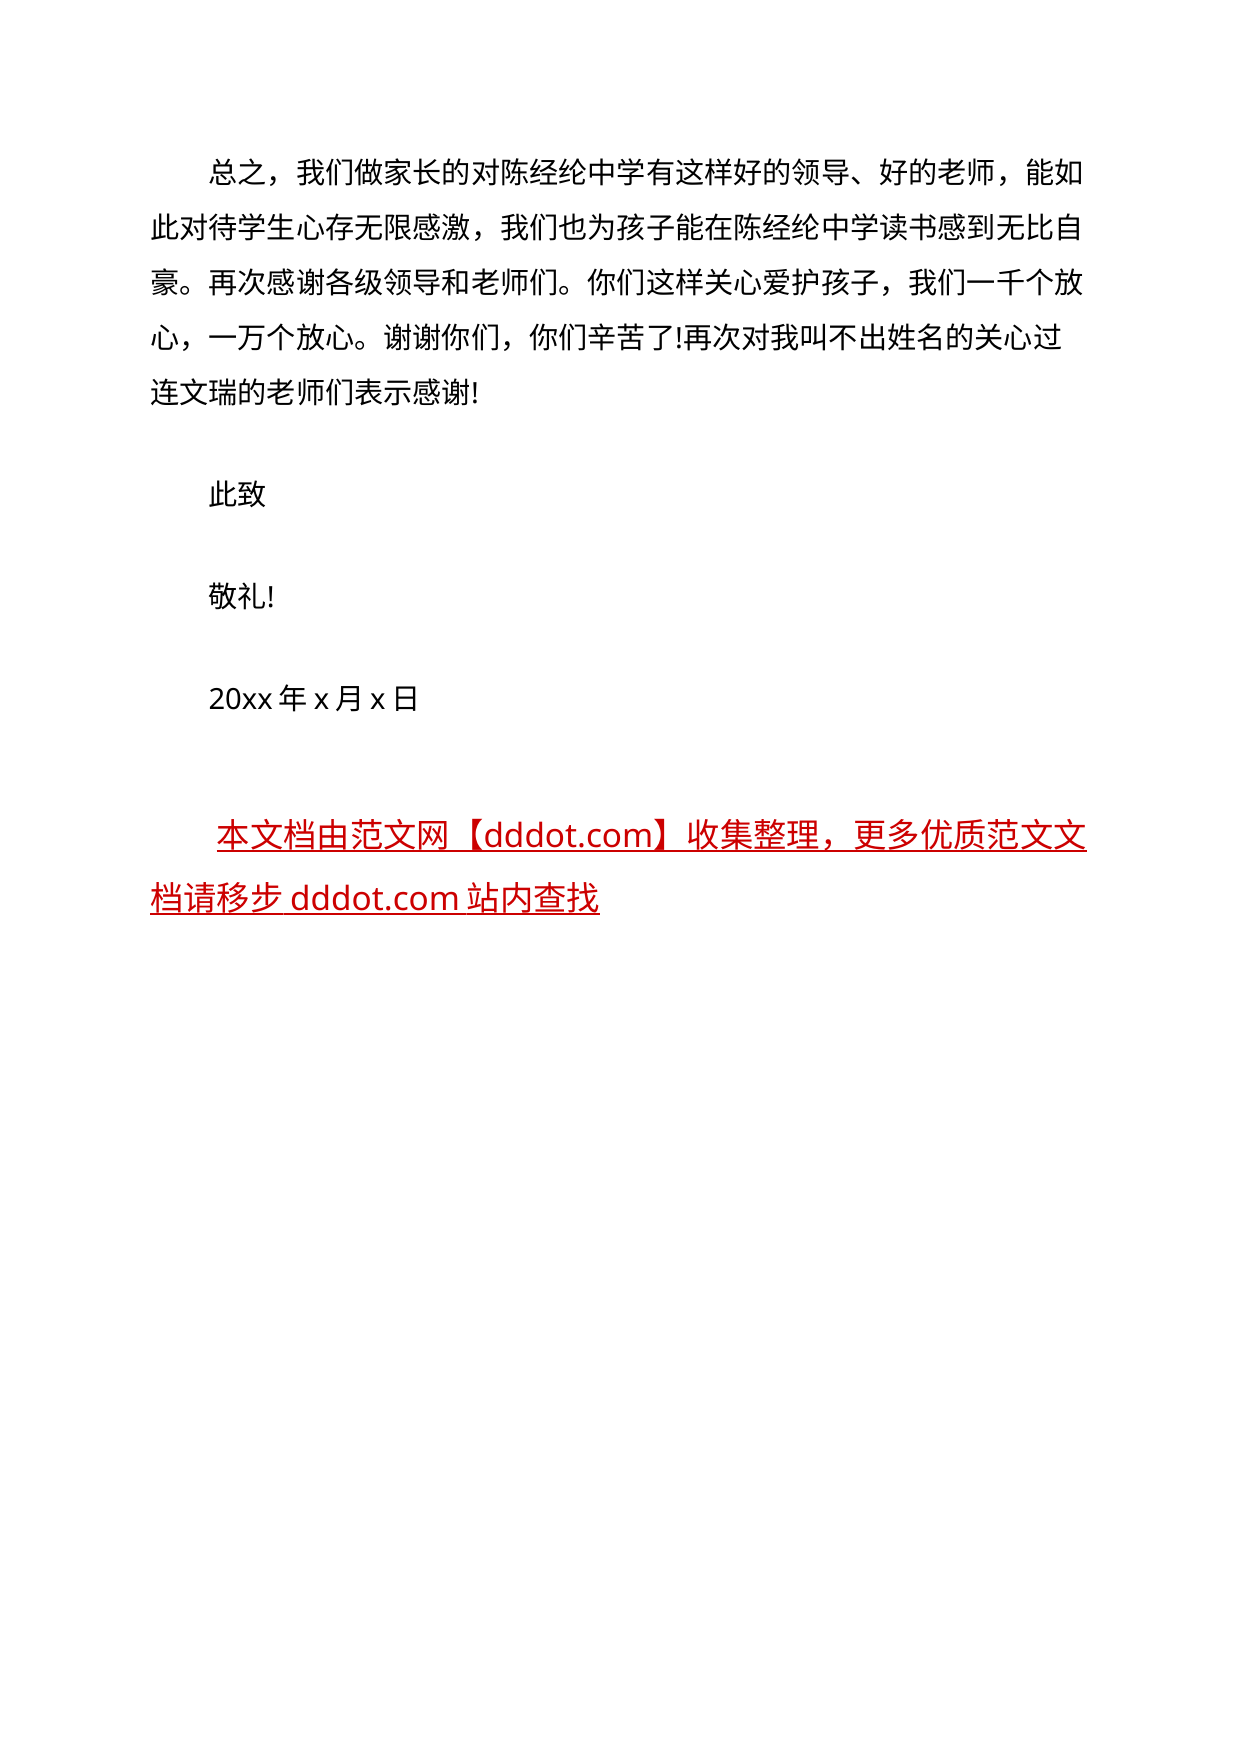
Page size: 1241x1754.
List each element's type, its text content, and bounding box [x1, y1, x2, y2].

text 20xx年x月x日 [150, 675, 1090, 718]
text 总之，我们做家长的对陈经纶中学有这样好的领导、好的老师，能如此对待学生心存无限感激，我们也为孩子能在陈经纶中学读书感到无比自豪。再次感谢各级领导和老师们。你们这样关心爱护孩子，我们一千个放心，一万个放心。谢谢你们，你们辛苦了!再次对我叫不出姓名的关心过连文瑞的老师们表示感谢! [150, 150, 1090, 412]
text 此致 [150, 472, 1090, 514]
text 敬礼! [150, 573, 1090, 616]
text 本文档由范文网【dddot.com】收集整理，更多优质范文文档请移步dddot.com站内查找 [150, 809, 1090, 920]
